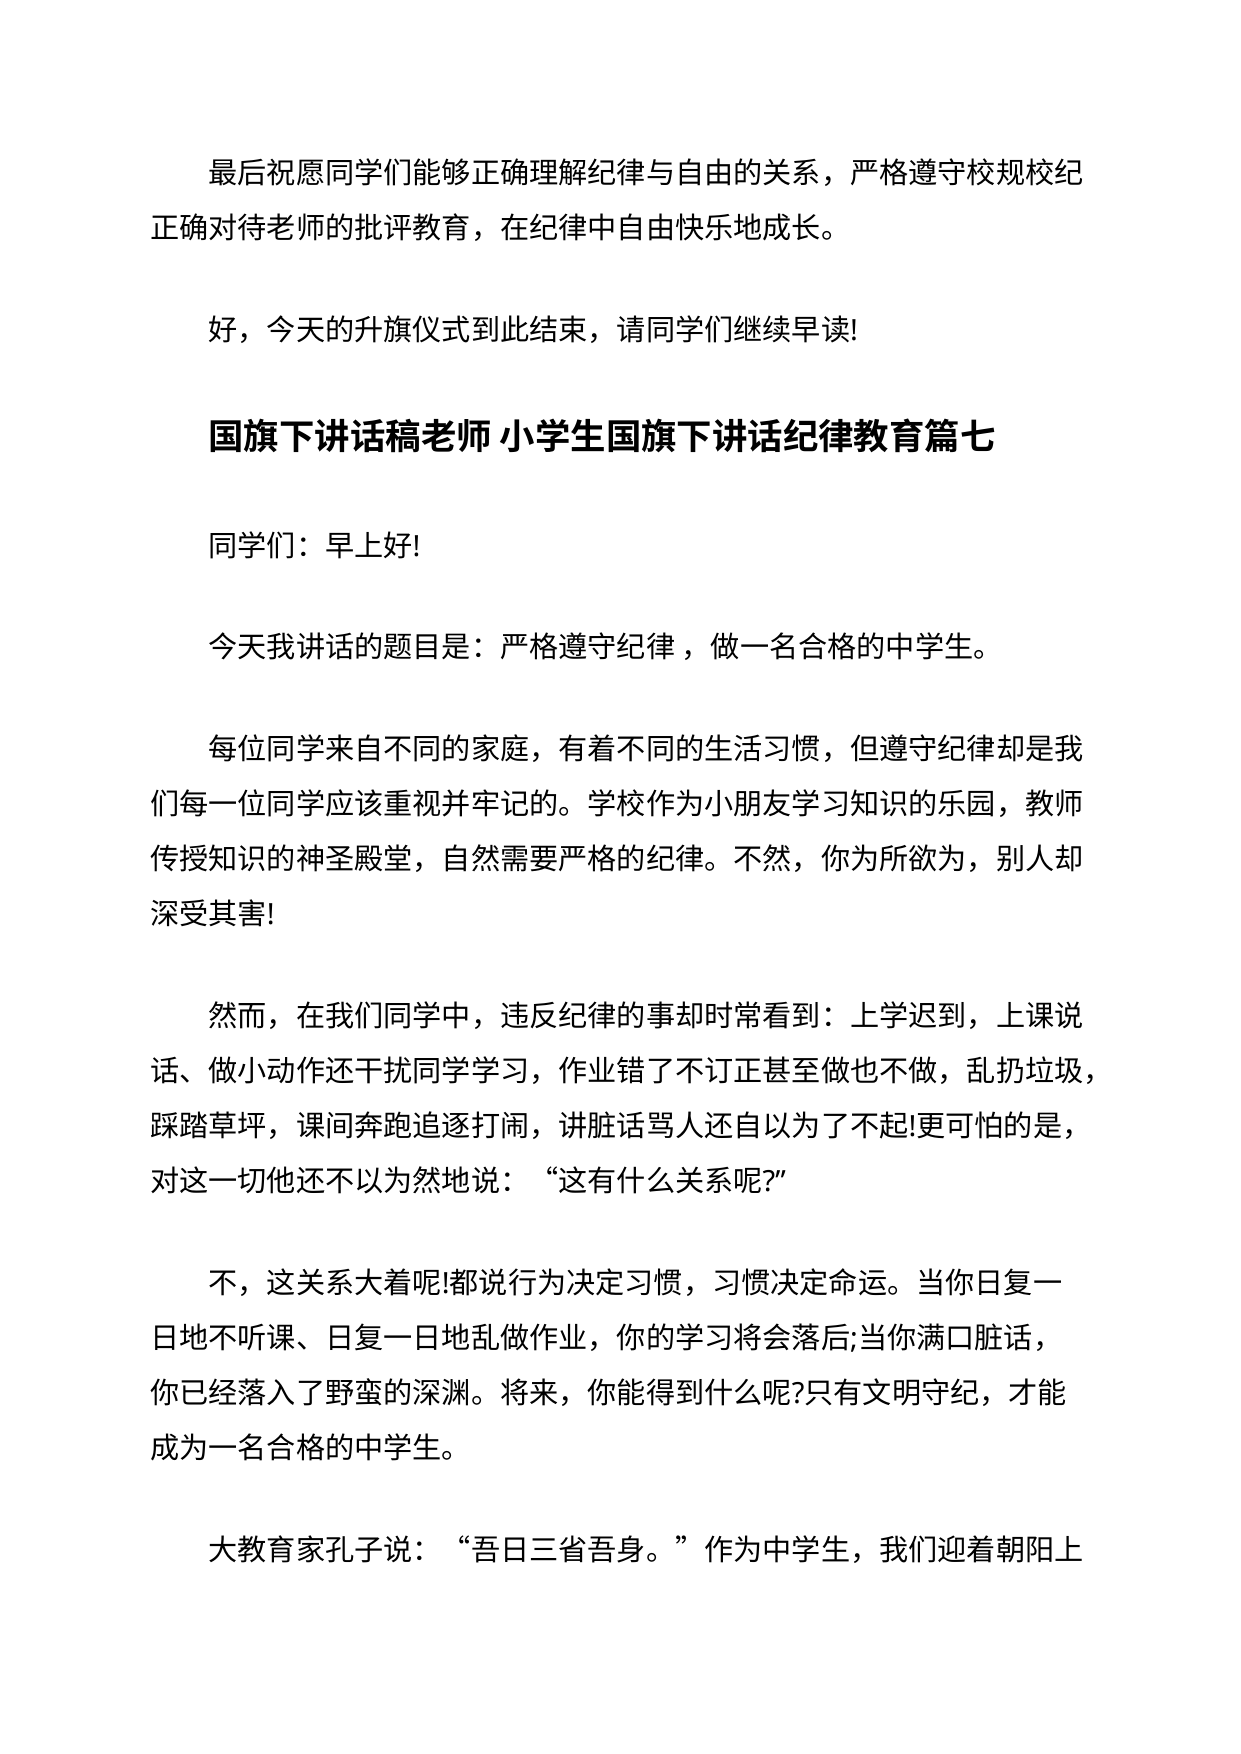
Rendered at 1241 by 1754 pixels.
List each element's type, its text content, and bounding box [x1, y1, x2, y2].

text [150, 1526, 1090, 1568]
text 好，今天的升旗仪式到此结束，请同学们继续早读! [150, 307, 1090, 349]
text 不，这关系大着呢!都说行为决定习惯，习惯决定命运。当你日复一日地不听课、日复一日地乱做作业，你的学习将会落后;当你满口脏话，你已经落入了野蛮的深渊。将来，你能得到什么呢?只有文明守纪，才能成为一名合格的中学生。 [150, 1259, 1090, 1467]
text 国旗下讲话稿老师 小学生国旗下讲话纪律教育篇七 [150, 409, 1090, 460]
text 然而，在我们同学中，违反纪律的事却时常看到：上学迟到，上课说话、做小动作还干扰同学学习，作业错了不订正甚至做也不做，乱扔垃圾，踩踏草坪，课间奔跑追逐打闹，讲脏话骂人还自以为了不起!更可怕的是，对这一切他还不以为然地说：“这有什么关系呢?” [150, 992, 1090, 1200]
text 最后祝愿同学们能够正确理解纪律与自由的关系，严格遵守校规校纪正确对待老师的批评教育，在纪律中自由快乐地成长。 [150, 150, 1090, 247]
text 同学们：早上好! [150, 522, 1090, 564]
text 每位同学来自不同的家庭，有着不同的生活习惯，但遵守纪律却是我们每一位同学应该重视并牢记的。学校作为小朋友学习知识的乐园，教师传授知识的神圣殿堂，自然需要严格的纪律。不然，你为所欲为，别人却深受其害! [150, 726, 1090, 933]
text 今天我讲话的题目是：严格遵守纪律 ，做一名合格的中学生。 [150, 624, 1090, 666]
